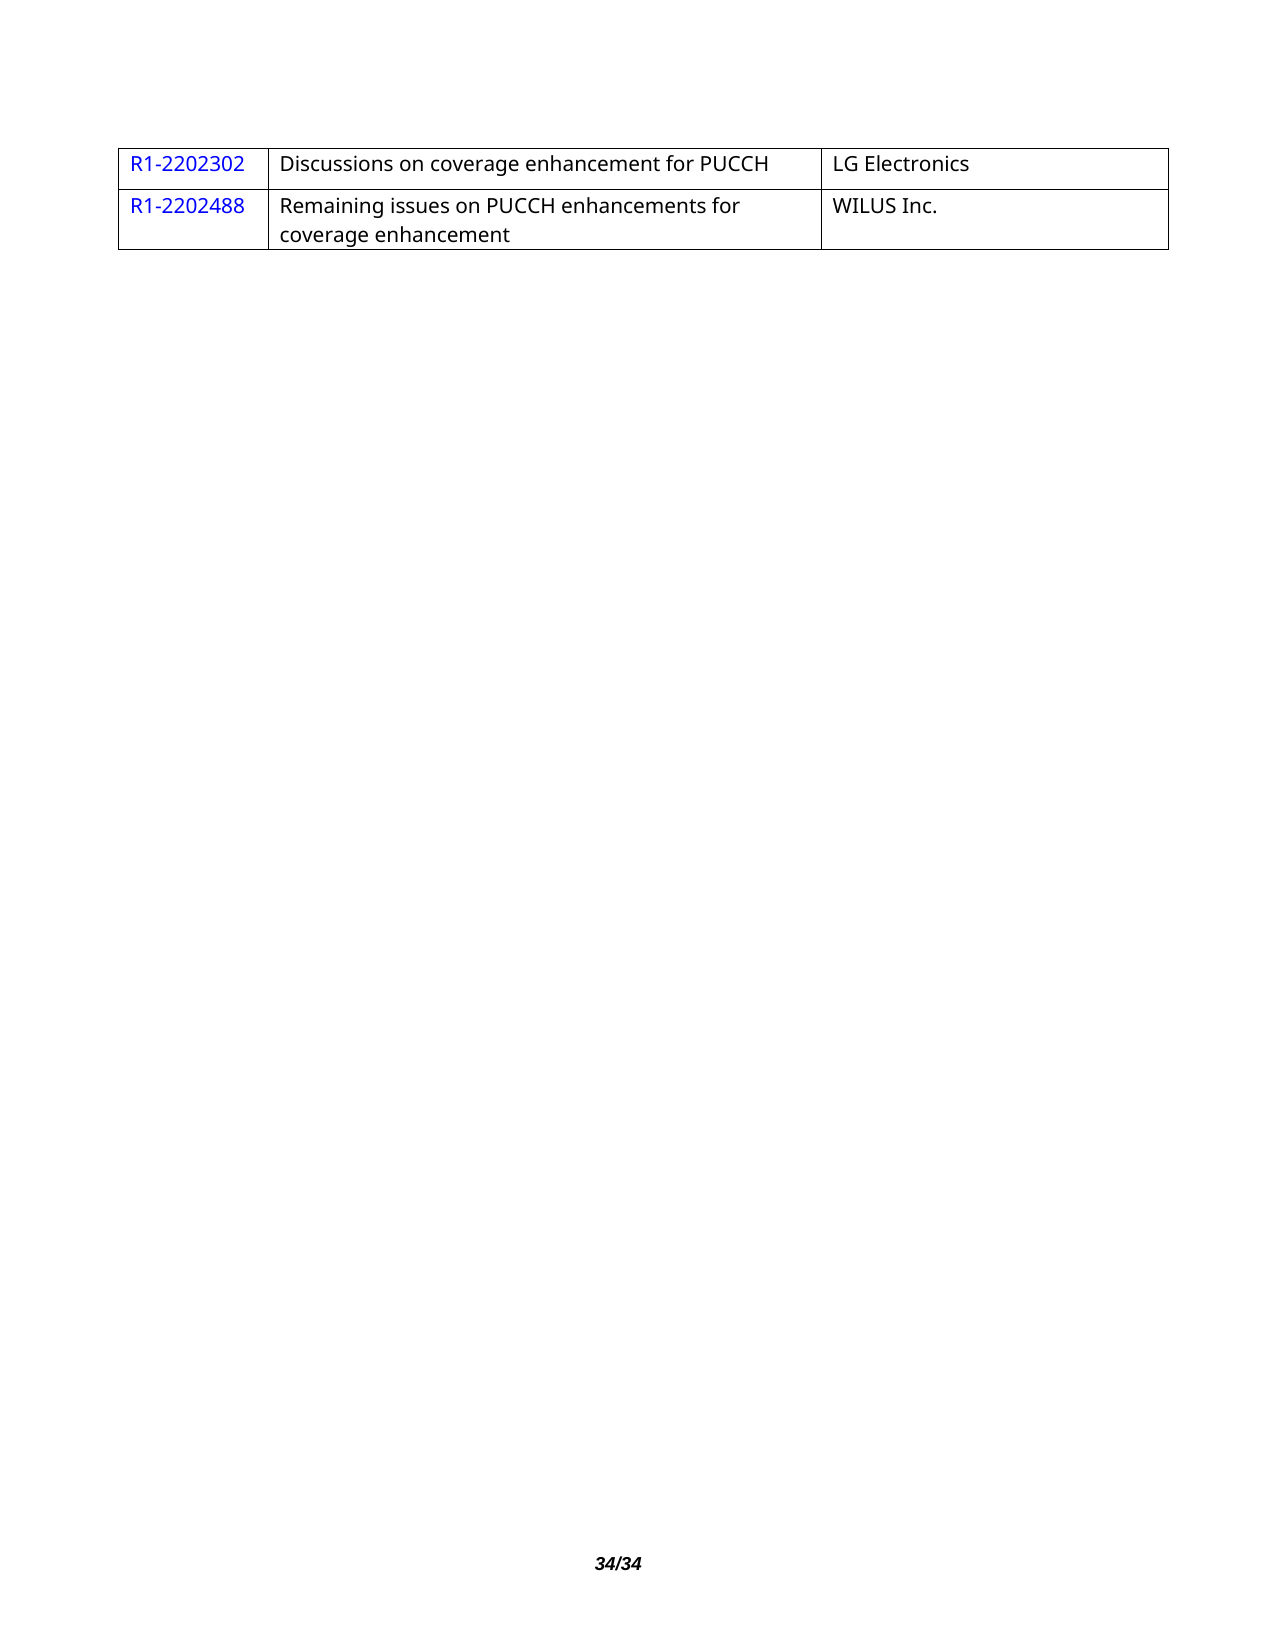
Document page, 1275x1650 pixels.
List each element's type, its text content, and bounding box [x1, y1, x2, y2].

table_cell R1-2202302 [119, 149, 268, 189]
table_cell Remaining issues on PUCCH enhancements for coverage enhancement [269, 190, 821, 249]
table_cell WILUS Inc. [822, 190, 1168, 249]
table_cell LG Electronics [822, 149, 1168, 189]
table_cell R1-2202488 [119, 190, 268, 249]
table_cell Discussions on coverage enhancement for PUCCH [269, 149, 821, 189]
